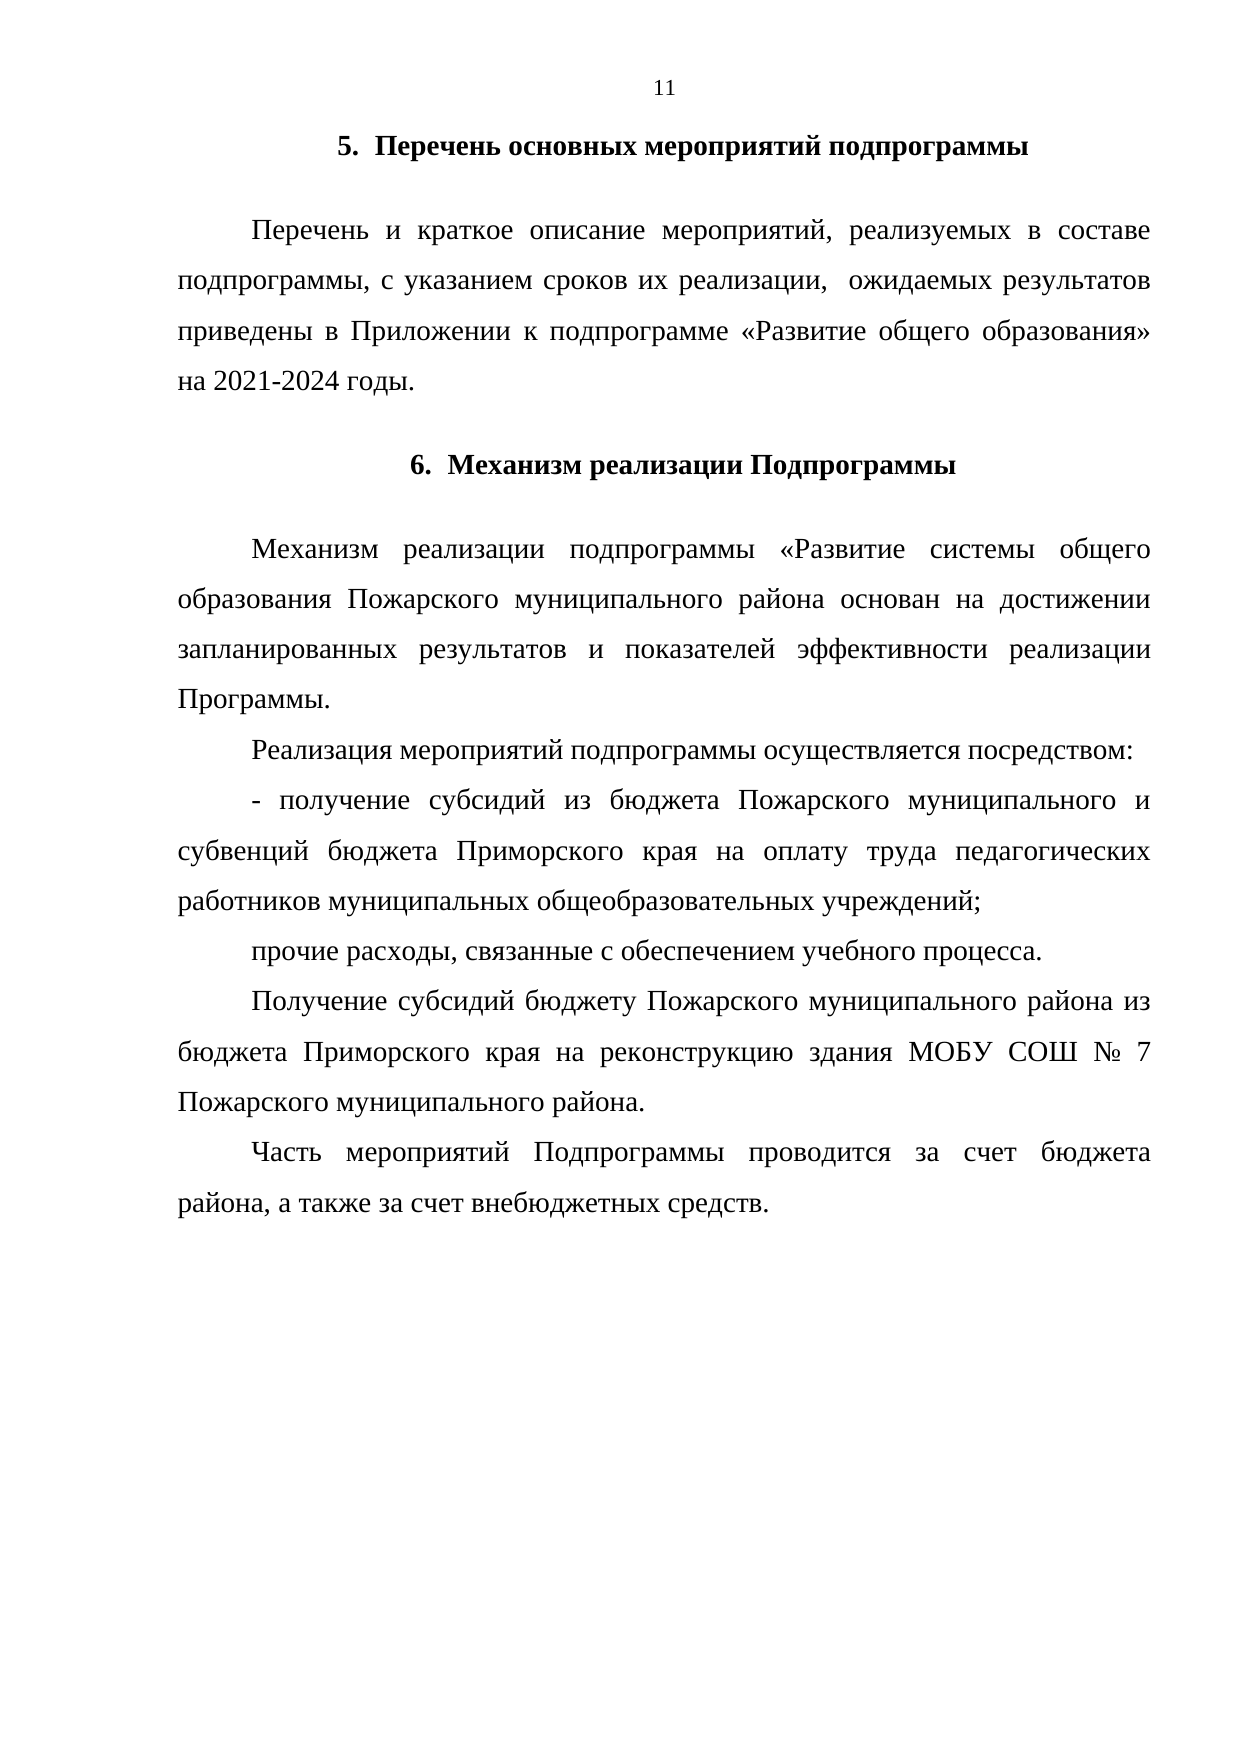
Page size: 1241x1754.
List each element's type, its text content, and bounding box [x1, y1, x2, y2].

text - получение субсидий из бюджета Пожарского муниципального и субвенций бюджета Приморского края на оплату труда педагогических работников муниципальных общеобразовательных учреждений; [177, 782, 1152, 916]
text Часть мероприятий Подпрограммы проводится за счет бюджета района, а также за счет внебюджетных средств. [177, 1134, 1152, 1218]
text Реализация мероприятий подпрограммы осуществляется посредством: [177, 732, 1152, 766]
text Перечень и краткое описание мероприятий, реализуемых в составе подпрограммы, с указанием сроков их реализации, ожидаемых результатов приведены в Приложении к подпрограмме «Развитие общего образования» на 2021-2024 годы. [177, 212, 1152, 397]
text Получение субсидий бюджету Пожарского муниципального района из бюджета Приморского края на реконструкцию здания МОБУ СОШ № 7 Пожарского муниципального района. [177, 983, 1152, 1118]
list Перечень основных мероприятий подпрограммы [215, 128, 1152, 162]
text прочие расходы, связанные с обеспечением учебного процесса. [177, 933, 1152, 967]
text Механизм реализации подпрограммы «Развитие системы общего образования Пожарского муниципального района основан на достижении запланированных результатов и показателей эффективности реализации Программы. [177, 531, 1152, 715]
list Механизм реализации Подпрограммы [215, 447, 1152, 480]
